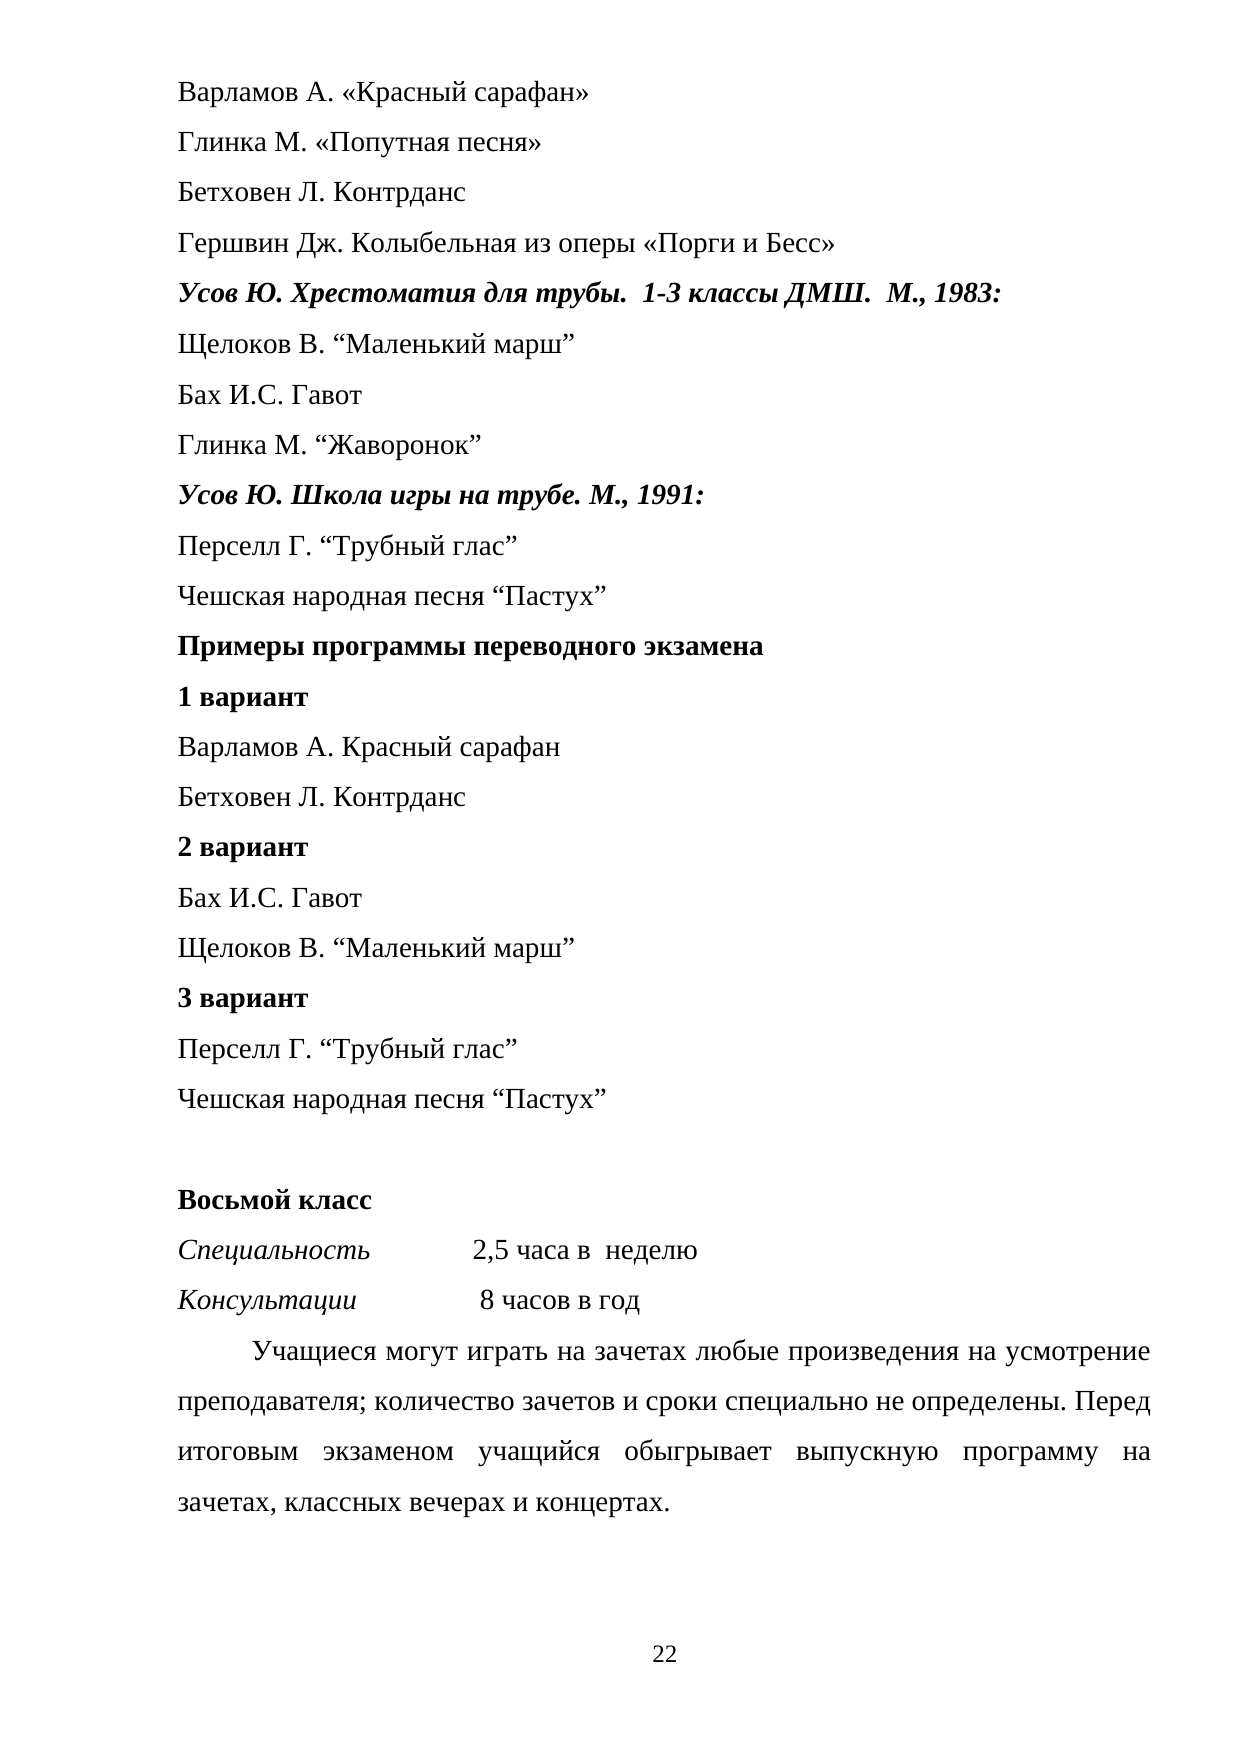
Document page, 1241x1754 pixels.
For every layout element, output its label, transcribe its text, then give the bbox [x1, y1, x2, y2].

text Усов Ю. Хрестоматия для трубы. 1-3 классы ДМШ. М., 1983: [177, 275, 1152, 309]
text Чешская народная песня “Пастух” [177, 578, 1152, 612]
text Глинка М. «Попутная песня» [177, 124, 1152, 158]
text Глинка М. “Жаворонок” [177, 427, 1152, 461]
text Перселл Г. “Трубный глас” [177, 1031, 1152, 1064]
text Гершвин Дж. Колыбельная из оперы «Порги и Бесс» [177, 225, 1152, 258]
text Консультации 8 часов в год [177, 1282, 1152, 1316]
text Бетховен Л. Контрданс [177, 779, 1152, 813]
text Учащиеся могут играть на зачетах любые произведения на усмотрение преподавателя; количество зачетов и сроки специально не определены. Перед итоговым экзаменом учащийся обыгрывает выпускную программу на зачетах, классных вечерах и концертах. [177, 1333, 1152, 1517]
text Бах И.С. Гавот [177, 377, 1152, 410]
text Усов Ю. Школа игры на трубе. М., 1991: [177, 477, 1152, 511]
text Бетховен Л. Контрданс [177, 174, 1152, 208]
text 2 вариант [177, 829, 1152, 863]
text Примеры программы переводного экзамена [177, 628, 1152, 662]
text Перселл Г. “Трубный глас” [177, 528, 1152, 561]
text Варламов А. «Красный сарафан» [177, 74, 1152, 107]
text Щелоков В. “Маленький марш” [177, 326, 1152, 360]
text Бах И.С. Гавот [177, 880, 1152, 913]
text Чешская народная песня “Пастух” [177, 1081, 1152, 1115]
text Варламов А. Красный сарафан [177, 729, 1152, 762]
text 3 вариант [177, 981, 1152, 1014]
text Специальность 2,5 часа в неделю [177, 1232, 1152, 1266]
text Щелоков В. “Маленький марш” [177, 930, 1152, 964]
text 1 вариант [177, 679, 1152, 712]
text Восьмой класс [177, 1182, 1152, 1215]
